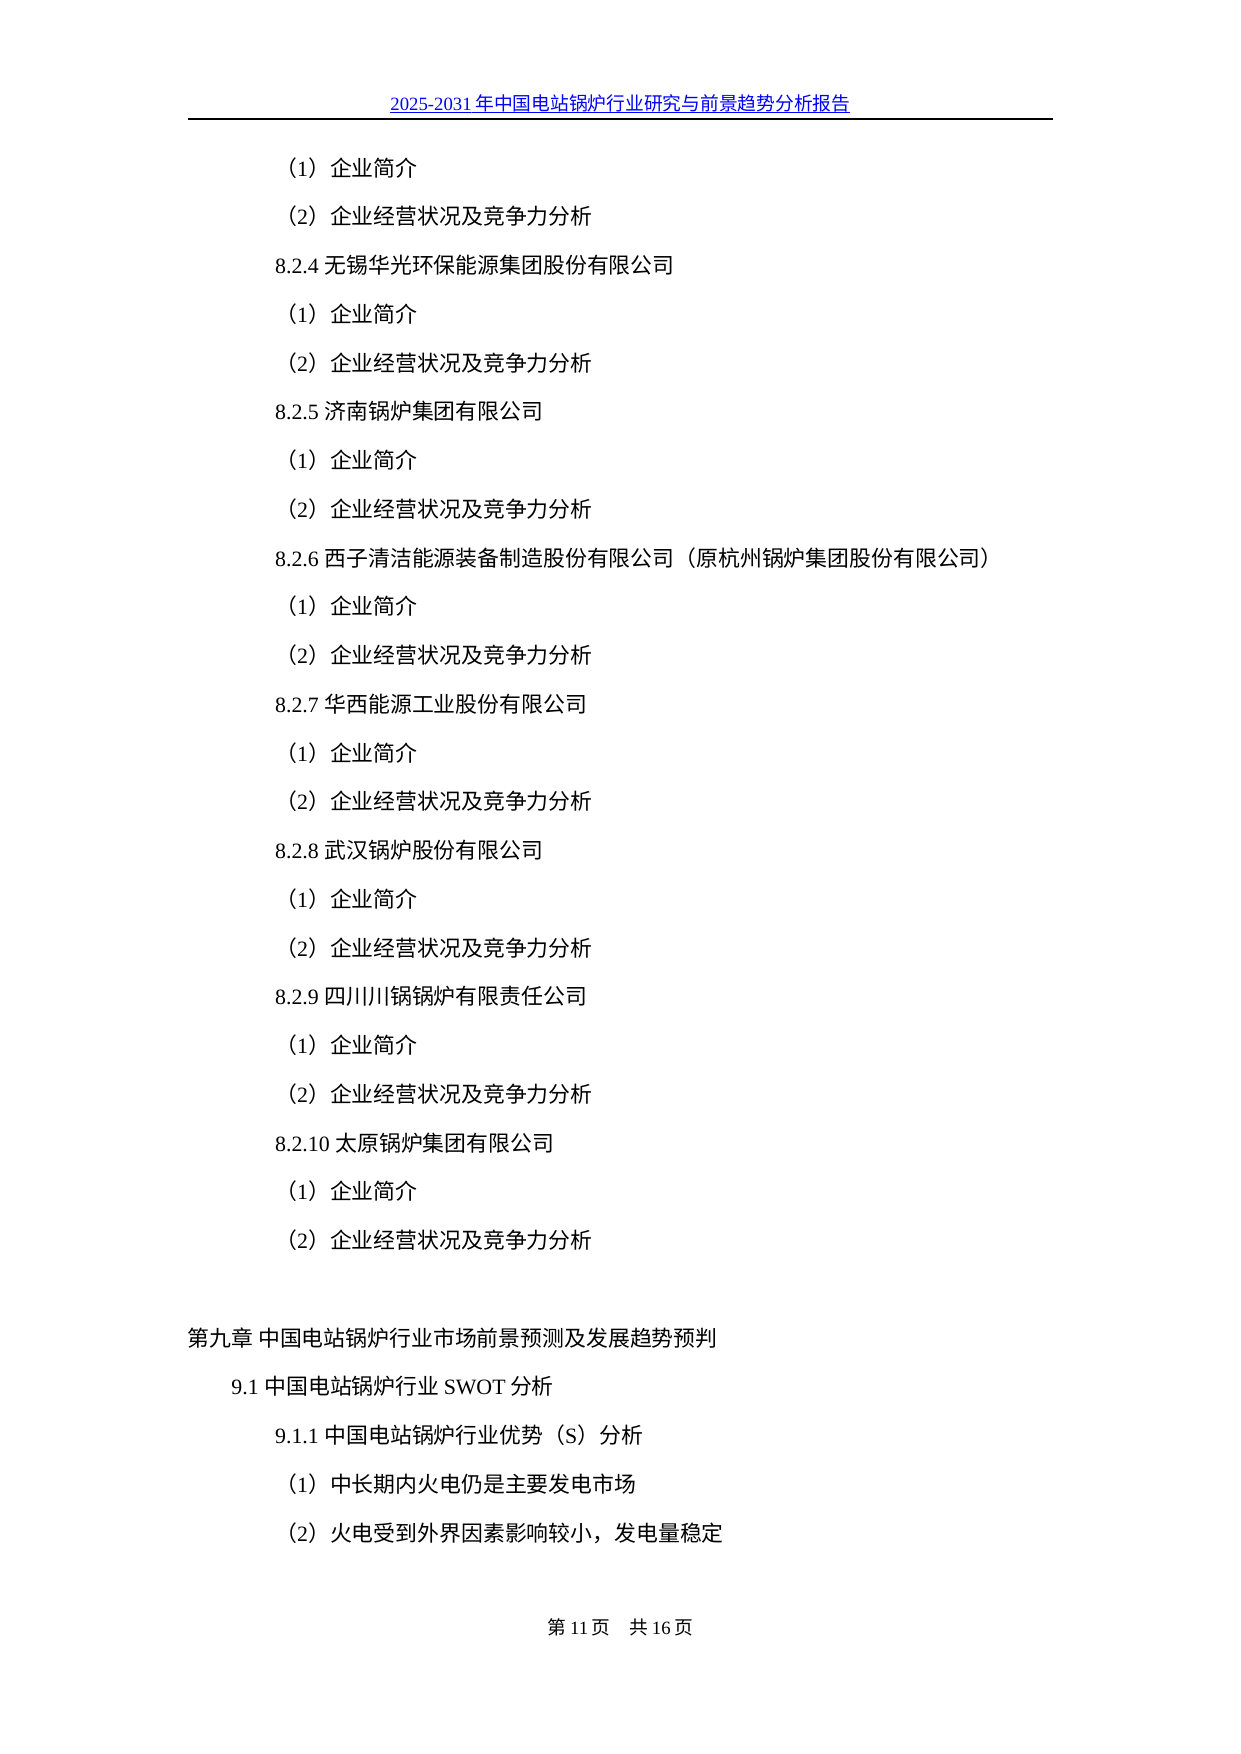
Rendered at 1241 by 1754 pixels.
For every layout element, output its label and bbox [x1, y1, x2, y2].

text [187, 150, 1053, 1548]
